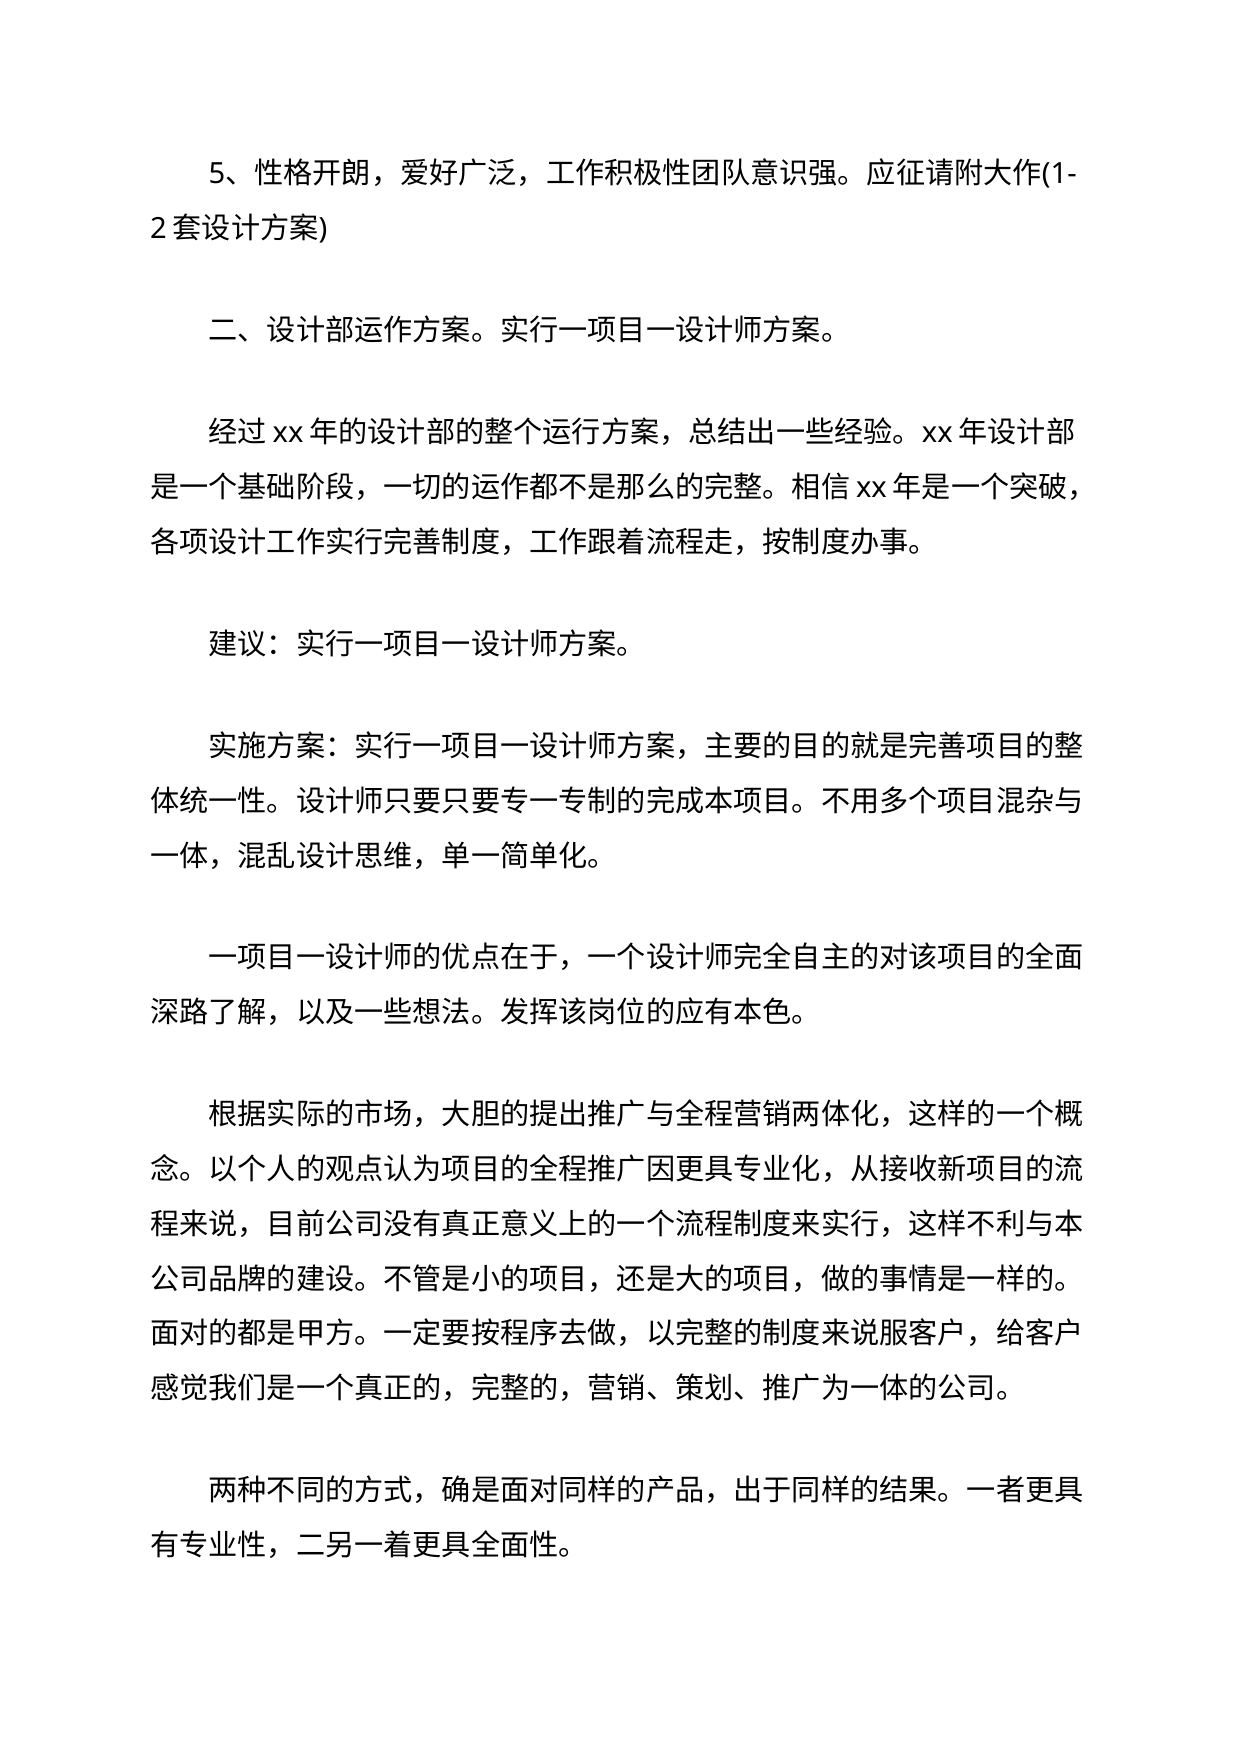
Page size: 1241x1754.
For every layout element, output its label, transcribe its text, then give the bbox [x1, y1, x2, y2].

text 建议：实行一项目一设计师方案。 [150, 621, 1090, 663]
text 经过xx年的设计部的整个运行方案，总结出一些经验。xx年设计部是一个基础阶段，一切的运作都不是那么的完整。相信xx年是一个突破，各项设计工作实行完善制度，工作跟着流程走，按制度办事。 [150, 409, 1090, 561]
text 实施方案：实行一项目一设计师方案，主要的目的就是完善项目的整体统一性。设计师只要只要专一专制的完成本项目。不用多个项目混杂与一体，混乱设计思维，单一简单化。 [150, 722, 1090, 874]
text 两种不同的方式，确是面对同样的产品，出于同样的结果。一者更具有专业性，二另一着更具全面性。 [150, 1467, 1090, 1564]
text 5、性格开朗，爱好广泛，工作积极性团队意识强。应征请附大作(1-2套设计方案) [150, 150, 1090, 247]
text 根据实际的市场，大胆的提出推广与全程营销两体化，这样的一个概念。以个人的观点认为项目的全程推广因更具专业化，从接收新项目的流程来说，目前公司没有真正意义上的一个流程制度来实行，这样不利与本公司品牌的建设。不管是小的项目，还是大的项目，做的事情是一样的。面对的都是甲方。一定要按程序去做，以完整的制度来说服客户，给客户感觉我们是一个真正的，完整的，营销、策划、推广为一体的公司。 [150, 1091, 1090, 1407]
text 一项目一设计师的优点在于，一个设计师完全自主的对该项目的全面深路了解，以及一些想法。发挥该岗位的应有本色。 [150, 934, 1090, 1031]
text 二、设计部运作方案。实行一项目一设计师方案。 [150, 307, 1090, 349]
